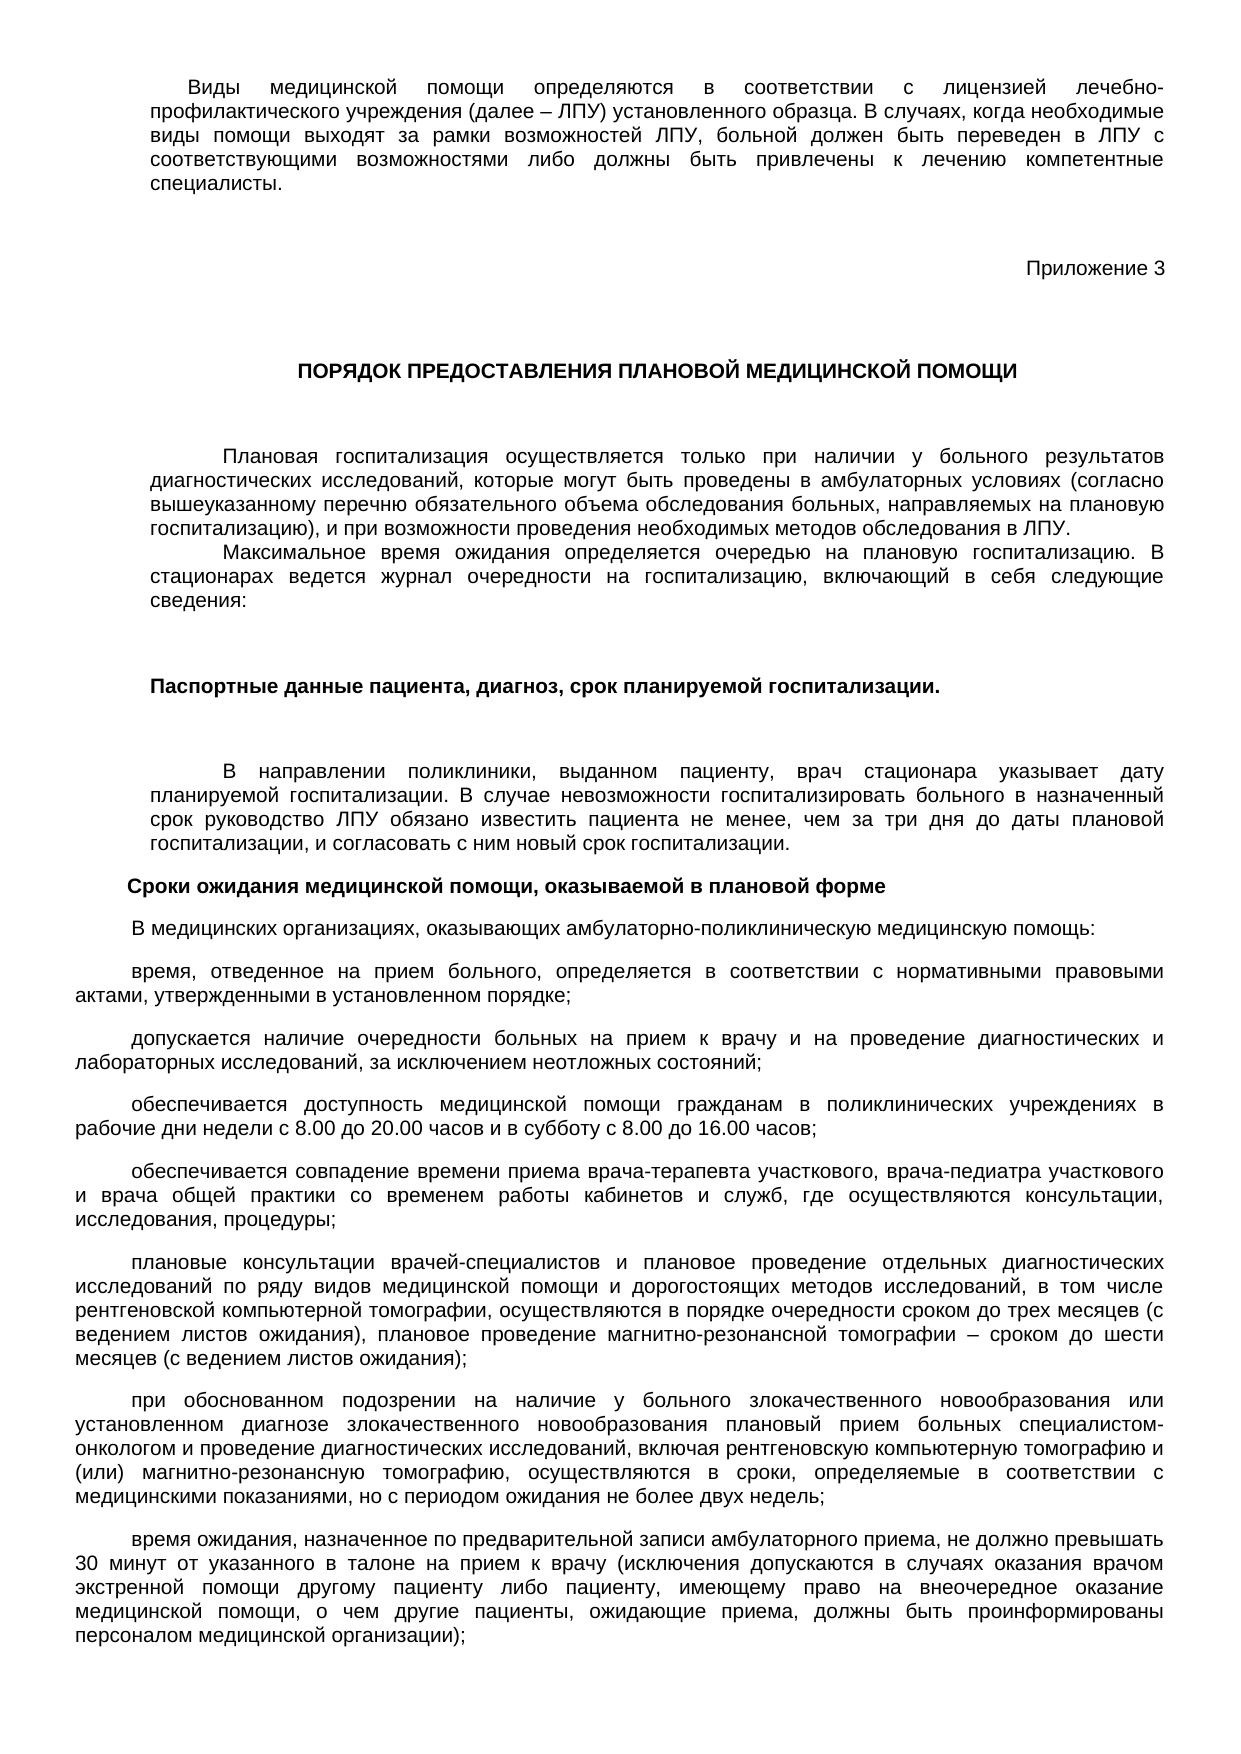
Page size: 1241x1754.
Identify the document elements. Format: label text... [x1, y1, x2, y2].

text допускается наличие очередности больных на прием к врачу и на проведение диагностических и лабораторных исследований, за исключением неотложных состояний; [75, 1026, 1165, 1073]
text обеспечивается совпадение времени приема врача-терапевта участкового, врача-педиатра участкового и врача общей практики со временем работы кабинетов и служб, где осуществляются консультации, исследования, процедуры; [75, 1159, 1165, 1231]
text Плановая госпитализация осуществляется только при наличии у больного результатов диагностических исследований, которые могут быть проведены в амбулаторных условиях (согласно вышеуказанному перечню обязательного объема обследования больных, направляемых на плановую госпитализацию), и при возможности проведения необходимых методов обследования в ЛПУ. [150, 444, 1165, 540]
text Сроки ожидания медицинской помощи, оказываемой в плановой форме [75, 873, 1165, 897]
text Паспортные данные пациента, диагноз, срок планируемой госпитализации. [150, 673, 1165, 697]
text при обоснованном подозрении на наличие у больного злокачественного новообразования или установленном диагнозе злокачественного новообразования плановый прием больных специалистом-онкологом и проведение диагностических исследований, включая рентгеновскую компьютерную томографию и (или) магнитно-резонансную томографию, осуществляются в сроки, определяемые в соответствии с медицинскими показаниями, но с периодом ожидания не более двух недель; [75, 1388, 1165, 1508]
text обеспечивается доступность медицинской помощи гражданам в поликлинических учреждениях в рабочие дни недели с 8.00 до 20.00 часов и в субботу с 8.00 до 16.00 часов; [75, 1092, 1165, 1140]
text Приложение 3 [150, 256, 1165, 280]
text ПОРЯДОК ПРЕДОСТАВЛЕНИЯ ПЛАНОВОЙ МЕДИЦИНСКОЙ ПОМОЩИ [150, 342, 1165, 383]
text плановые консультации врачей-специалистов и плановое проведение отдельных диагностических исследований по ряду видов медицинской помощи и дорогостоящих методов исследований, в том числе рентгеновской компьютерной томографии, осуществляются в порядке очередности сроком до трех месяцев (с ведением листов ожидания), плановое проведение магнитно-резонансной томографии – сроком до шести месяцев (с ведением листов ожидания); [75, 1249, 1165, 1369]
text В направлении поликлиники, выданном пациенту, врач стационара указывает дату планируемой госпитализации. В случае невозможности госпитализировать больного в назначенный срок руководство ЛПУ обязано известить пациента не менее, чем за три дня до даты плановой госпитализации, и согласовать с ним новый срок госпитализации. [150, 759, 1165, 855]
text Виды медицинской помощи определяются в соответствии с лицензией лечебно- профилактического учреждения (далее – ЛПУ) установленного образца. В случаях, когда необходимые виды помощи выходят за рамки возможностей ЛПУ, больной должен быть переведен в ЛПУ с соответствующими возможностями либо должны быть привлечены к лечению компетентные специалисты. [150, 75, 1165, 195]
text В медицинских организациях, оказывающих амбулаторно-поликлиническую медицинскую помощь: [75, 916, 1165, 940]
text время ожидания, назначенное по предварительной записи амбулаторного приема, не должно превышать 30 минут от указанного в талоне на прием к врачу (исключения допускаются в случаях оказания врачом экстренной помощи другому пациенту либо пациенту, имеющему право на внеочередное оказание медицинской помощи, о чем другие пациенты, ожидающие приема, должны быть проинформированы персоналом медицинской организации); [75, 1527, 1165, 1646]
text время, отведенное на прием больного, определяется в соответствии с нормативными правовыми актами, утвержденными в установленном порядке; [75, 959, 1165, 1007]
text Максимальное время ожидания определяется очередью на плановую госпитализацию. В стационарах ведется журнал очередности на госпитализацию, включающий в себя следующие сведения: [150, 540, 1165, 612]
